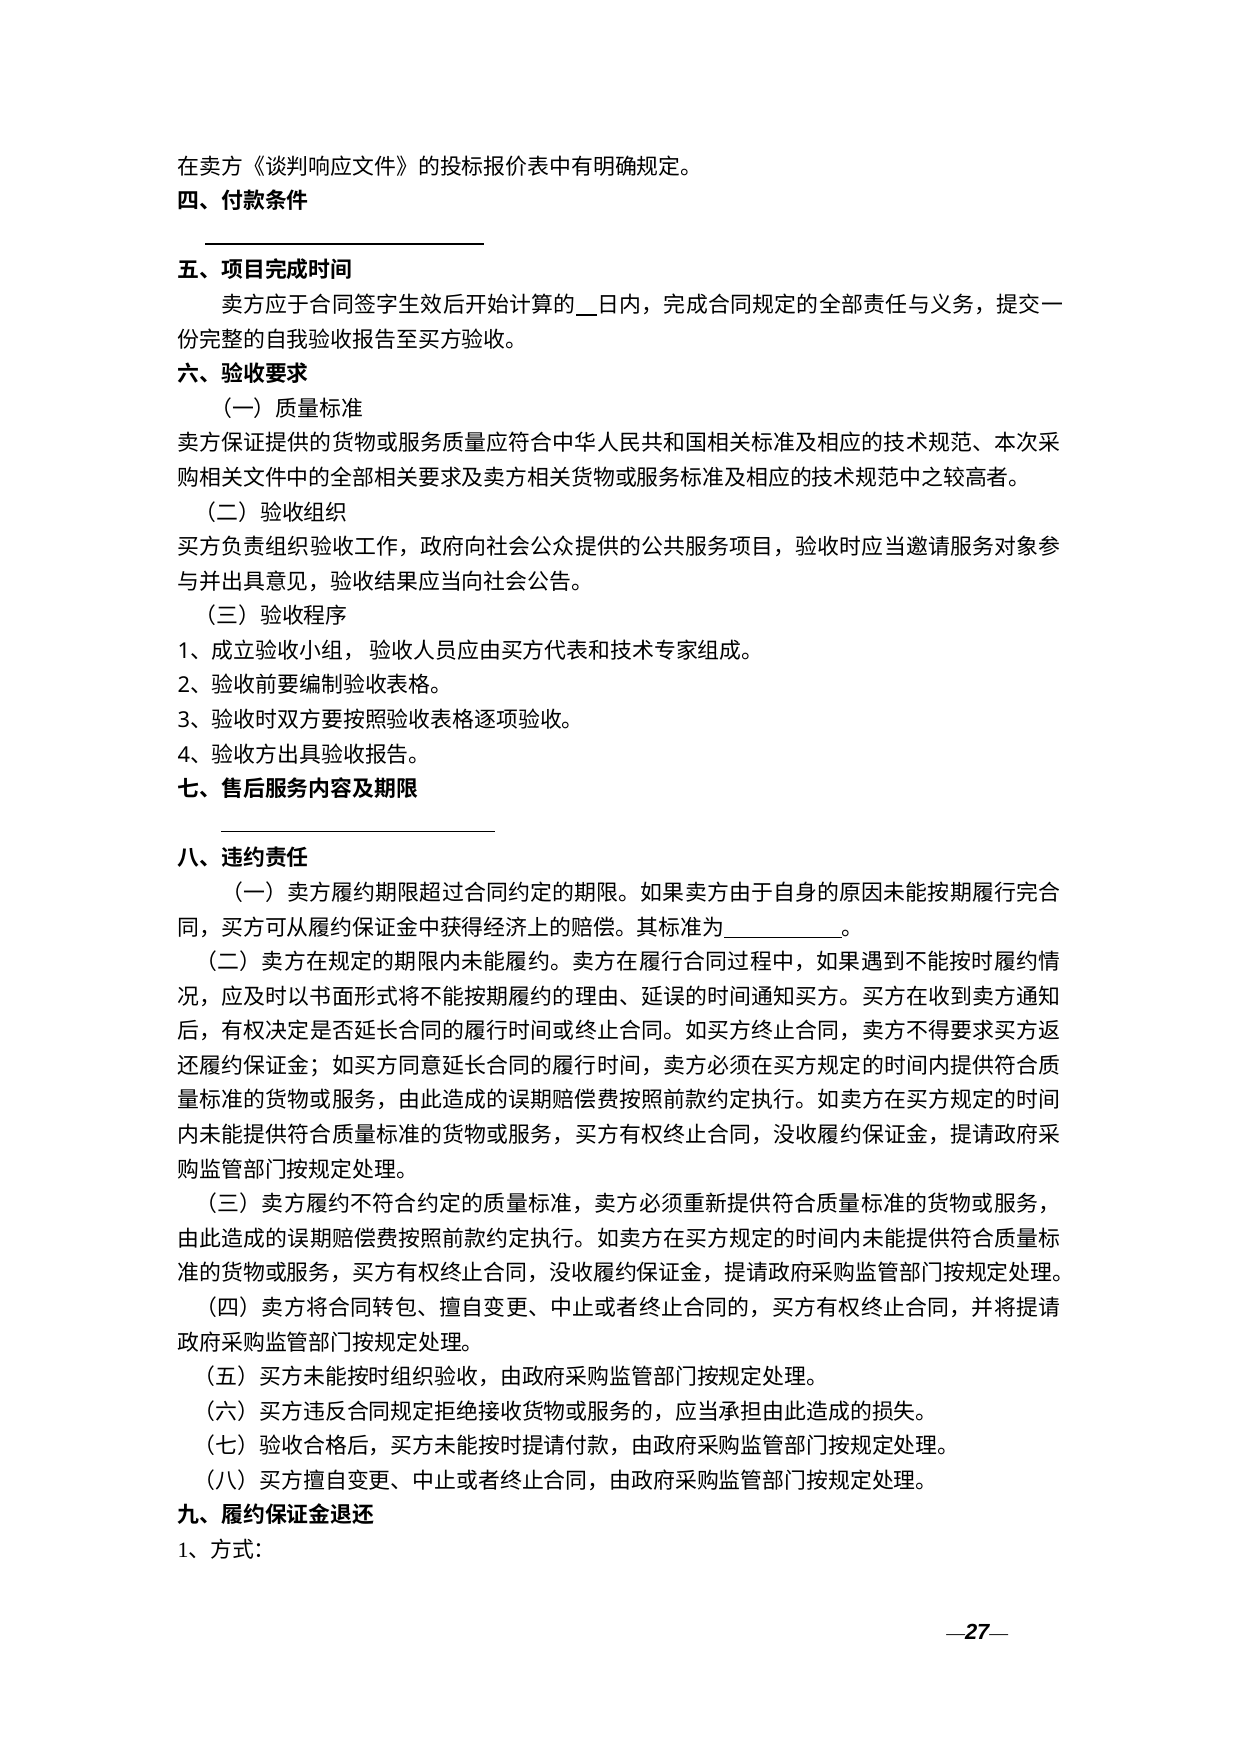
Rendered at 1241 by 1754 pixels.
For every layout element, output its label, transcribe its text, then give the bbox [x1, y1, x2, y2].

text 七、售后服务内容及期限 [177, 770, 1063, 804]
text 1、方式： [177, 1531, 1063, 1565]
text （一）卖方履约期限超过合同约定的期限。如果卖方由于自身的原因未能按期履行完合同，买方可从履约保证金中获得经济上的赔偿。其标准为 。 （二）卖方在规定的期限内未能履约。卖方在履行合同过程中，如果遇到不能按时履约情况，应及时以书面形式将不能按期履约的理由、延误的时间通知买方。买方在收到卖方通知后，有权决定是否延长合同的履行时间或终止合同。如买方终止合同，卖方不得要求买方返还履约保证金；如买方同意延长合同的履行时间，卖方必须在买方规定的时间内提供符合质量标准的货物或服务，由此造成的误期赔偿费按照前款约定执行。如卖方在买方规定的时间内未能提供符合质量标准的货物或服务，买方有权终止合同，没收履约保证金，提请政府采购监管部门按规定处理。 （三）卖方履约不符合约定的质量标准，卖方必须重新提供符合质量标准的货物或服务，由此造成的误期赔偿费按照前款约定执行。如卖方在买方规定的时间内未能提供符合质量标准的货物或服务，买方有权终止合同，没收履约保证金，提请政府采购监管部门按规定处理。 （四）卖方将合同转包、擅自变更、中止或者终止合同的，买方有权终止合同，并将提请政府采购监管部门按规定处理。 （五）买方未能按时组织验收，由政府采购监管部门按规定处理。 （六）买方违反合同规定拒绝接收货物或服务的，应当承担由此造成的损失。 （七）验收合格后，买方未能按时提请付款，由政府采购监管部门按规定处理。 （八）买方擅自变更、中止或者终止合同，由政府采购监管部门按规定处理。 [177, 873, 1063, 1496]
text 八、违约责任 [177, 839, 1063, 873]
text 五、项目完成时间 [177, 251, 1063, 286]
text 四、付款条件 [177, 182, 1063, 216]
text 六、验收要求 [177, 355, 1063, 389]
text 九、履约保证金退还 [177, 1496, 1063, 1531]
text 卖方应于合同签字生效后开始计算的 日内，完成合同规定的全部责任与义务，提交一份完整的自我验收报告至买方验收。 [177, 286, 1063, 355]
text （一）质量标准 卖方保证提供的货物或服务质量应符合中华人民共和国相关标准及相应的技术规范、本次采购相关文件中的全部相关要求及卖方相关货物或服务标准及相应的技术规范中之较高者。 （二）验收组织 买方负责组织验收工作，政府向社会公众提供的公共服务项目，验收时应当邀请服务对象参与并出具意见，验收结果应当向社会公告。 （三）验收程序 1、成立验收小组， 验收人员应由买方代表和技术专家组成。 2、验收前要编制验收表格。 3、验收时双方要按照验收表格逐项验收。 4、验收方出具验收报告。 [177, 389, 1063, 770]
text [177, 147, 1063, 182]
